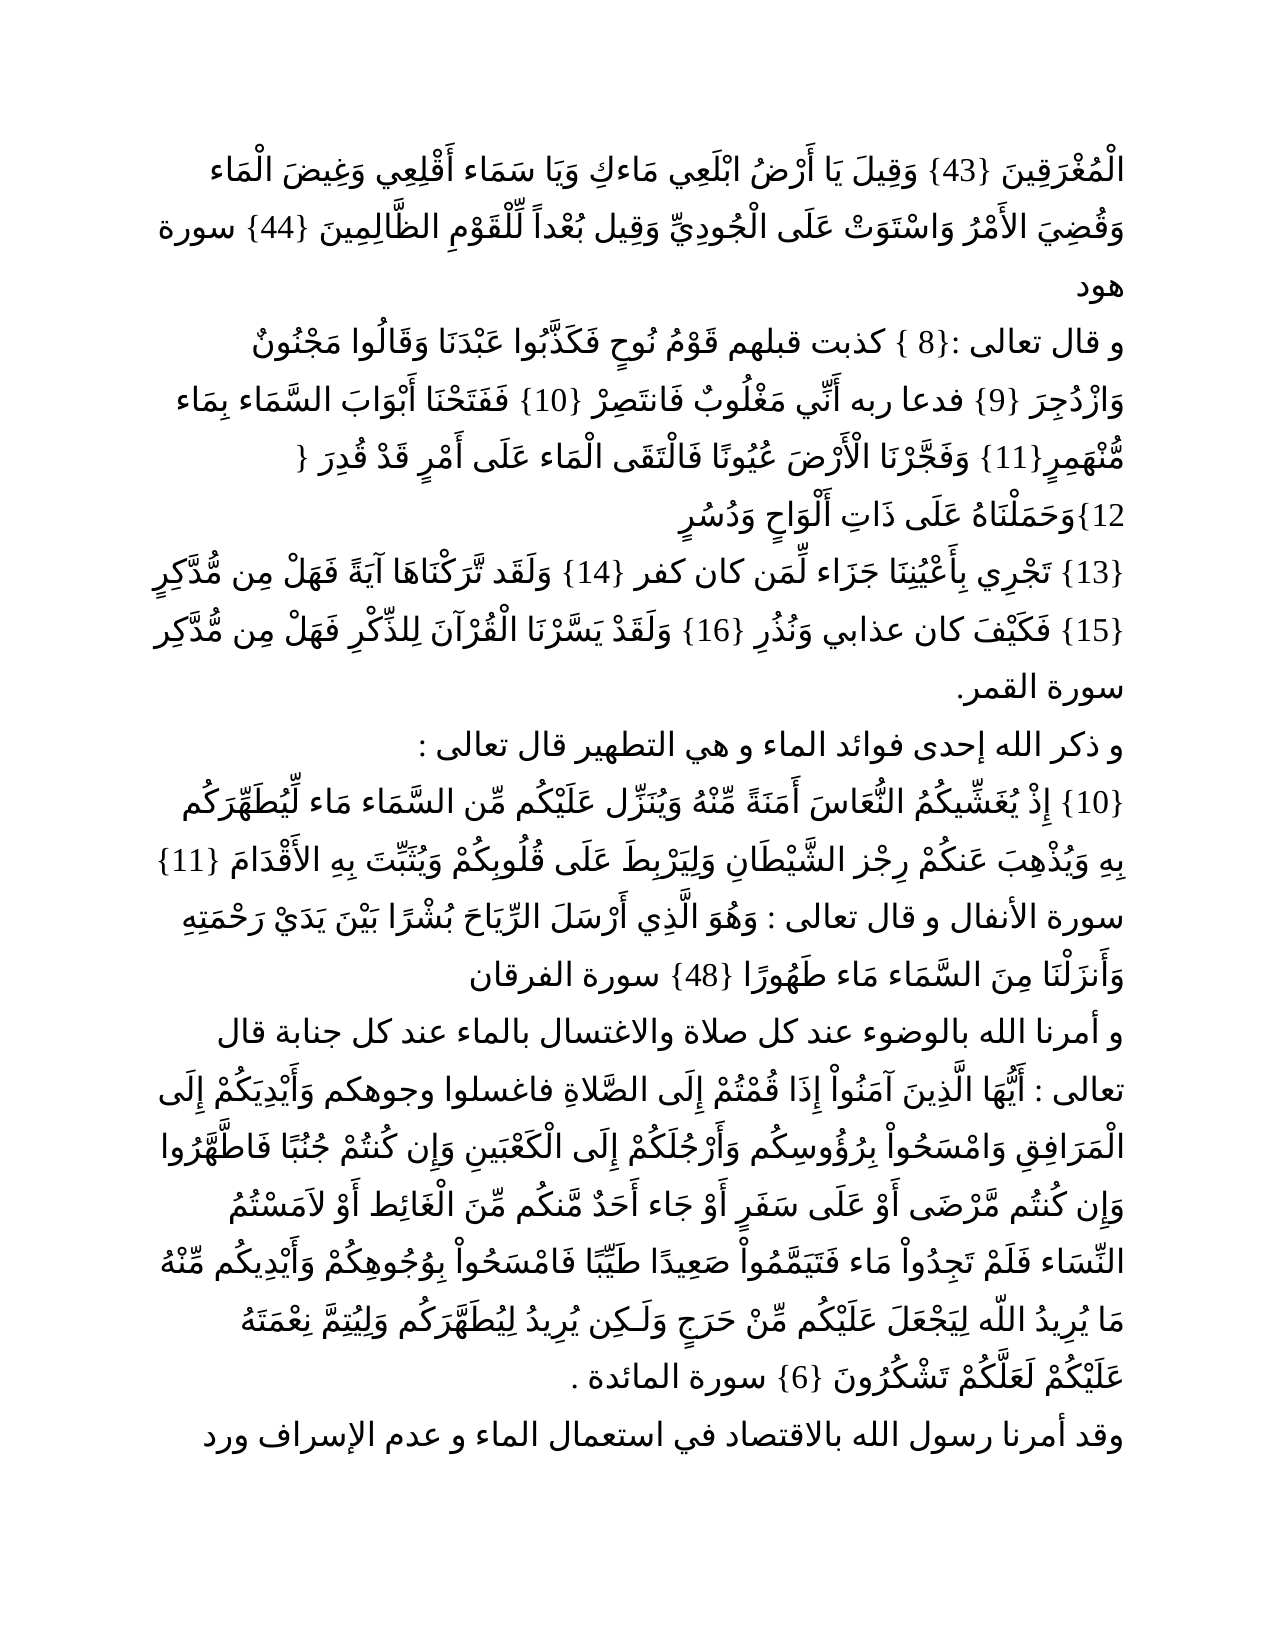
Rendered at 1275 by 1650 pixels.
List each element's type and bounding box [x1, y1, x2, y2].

text [150, 150, 1125, 1453]
